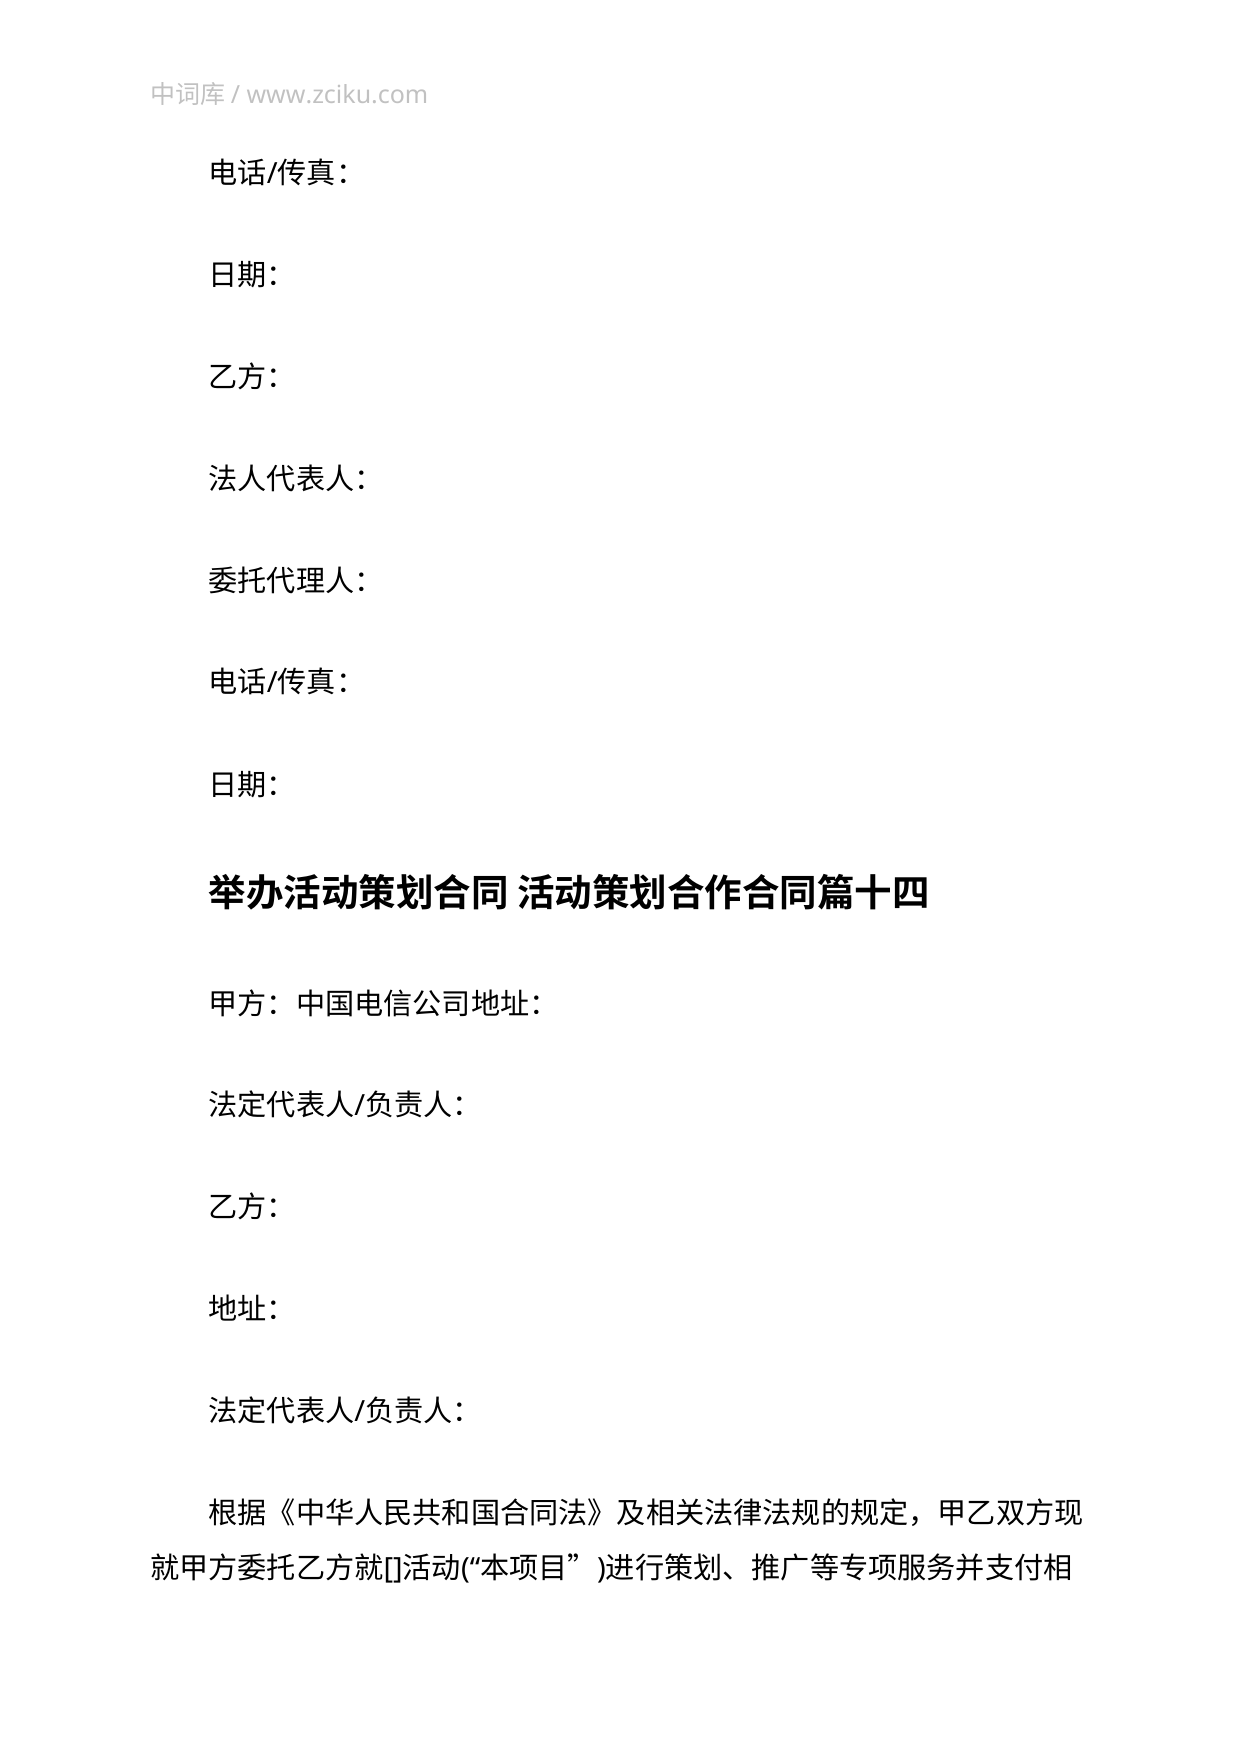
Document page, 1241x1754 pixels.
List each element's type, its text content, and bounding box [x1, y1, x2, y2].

text 日期： [150, 252, 1090, 294]
text 电话/传真： [150, 659, 1090, 701]
text 甲方：中国电信公司地址： [150, 980, 1090, 1022]
text 日期： [150, 761, 1090, 803]
text 地址： [150, 1286, 1090, 1328]
text 法人代表人： [150, 456, 1090, 498]
text 法定代表人/负责人： [150, 1082, 1090, 1124]
text 举办活动策划合同 活动策划合作合同篇十四 [150, 863, 1090, 917]
text 委托代理人： [150, 557, 1090, 599]
text 电话/传真： [150, 150, 1090, 192]
text 乙方： [150, 354, 1090, 396]
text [150, 1489, 1090, 1587]
text 乙方： [150, 1184, 1090, 1226]
text 法定代表人/负责人： [150, 1387, 1090, 1430]
